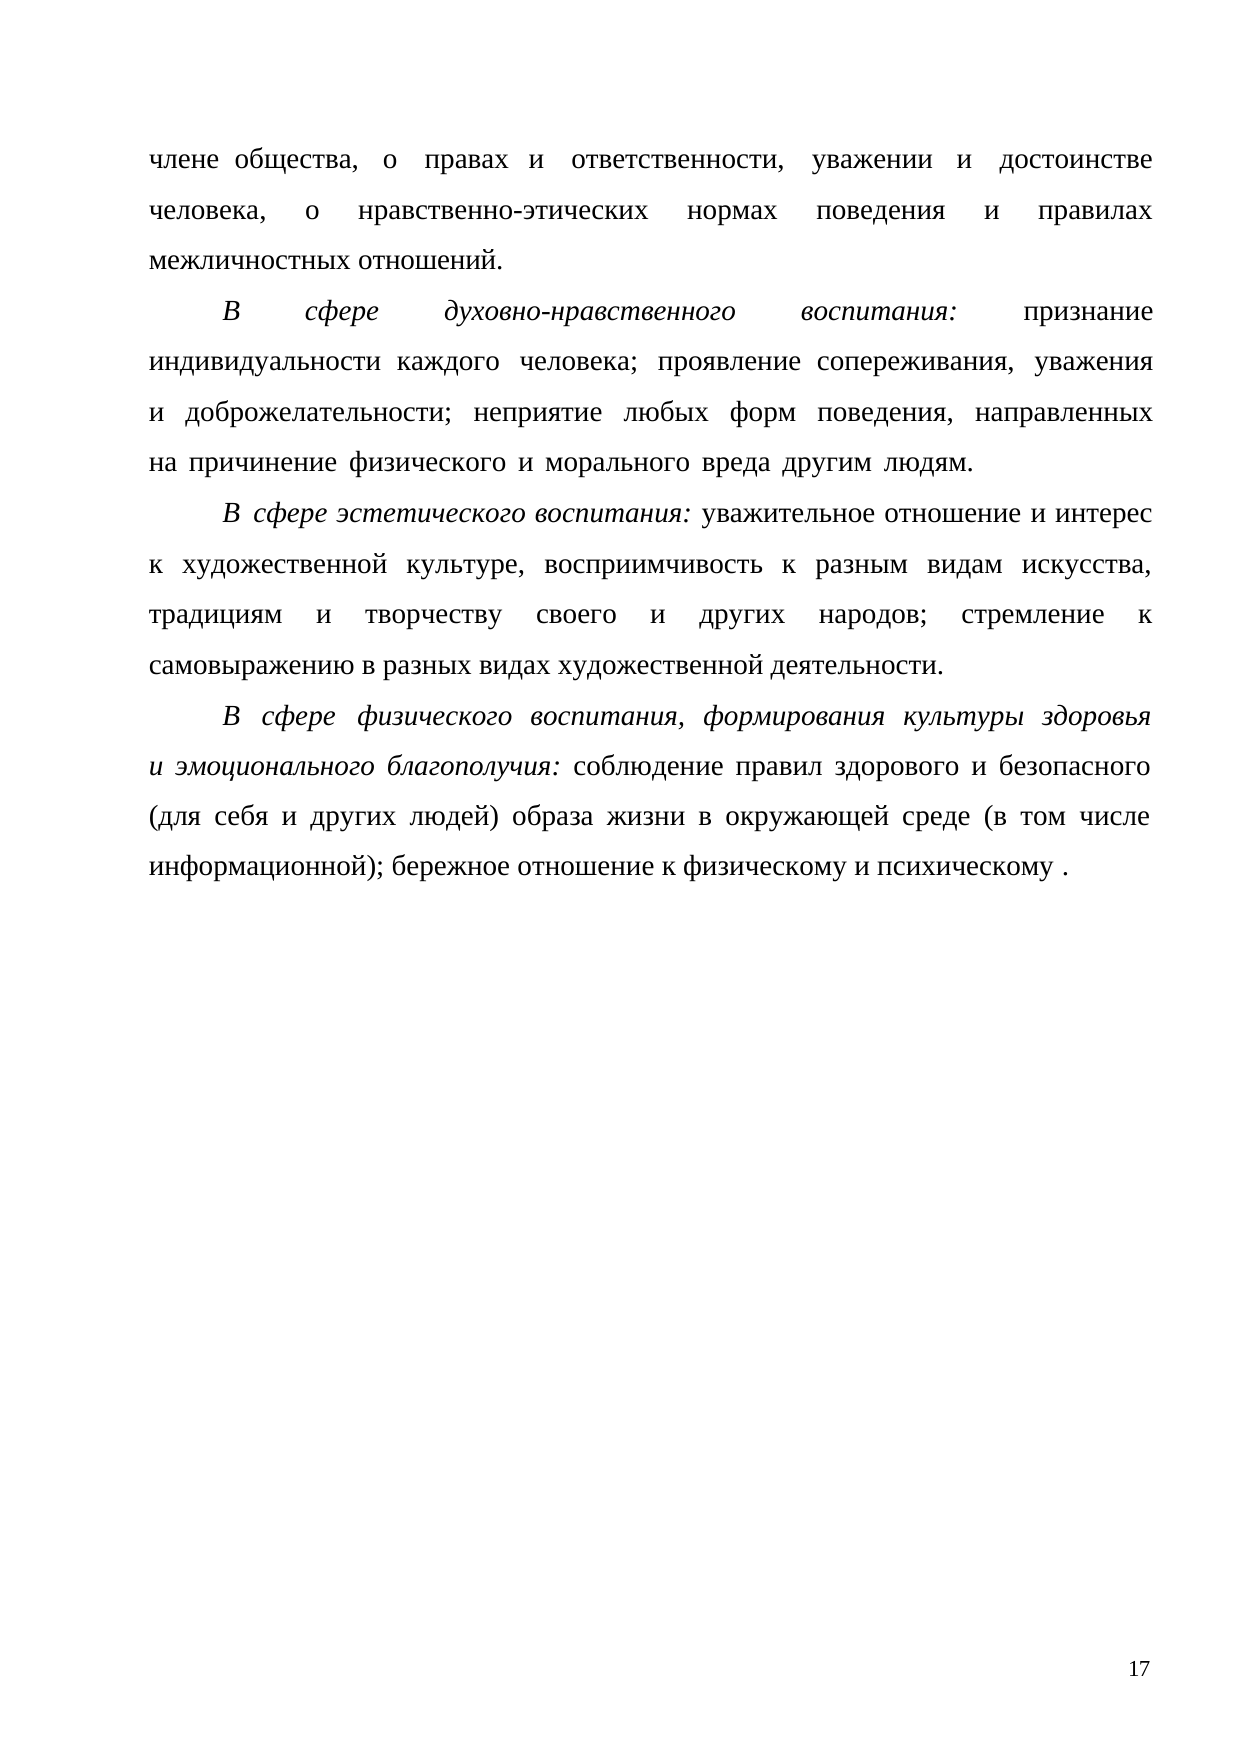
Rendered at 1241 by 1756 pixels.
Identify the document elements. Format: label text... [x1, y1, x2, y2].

text В сфере физического воспитания, формирования культуры здоровья и эмоционального благополучия: соблюдение правил здорового и безопасного (для себя и других людей) образа жизни в окружающей среде (в том числе информационной); бережное отношение к физическому и психическому . [148, 698, 1151, 882]
text В сфере духовно-нравственного воспитания: признание индивидуальности каждого человека; проявление сопереживания, уважения и доброжелательности; неприятие любых форм поведения, направленных на причинение физического и морального вреда другим людям. [148, 293, 1153, 478]
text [148, 142, 1153, 276]
text В сфере эстетического воспитания: уважительное отношение и интерес к художественной культуре, восприимчивость к разным видам искусства, традициям и творчеству своего и других народов; стремление к самовыражению в разных видах художественной деятельности. [148, 495, 1153, 681]
